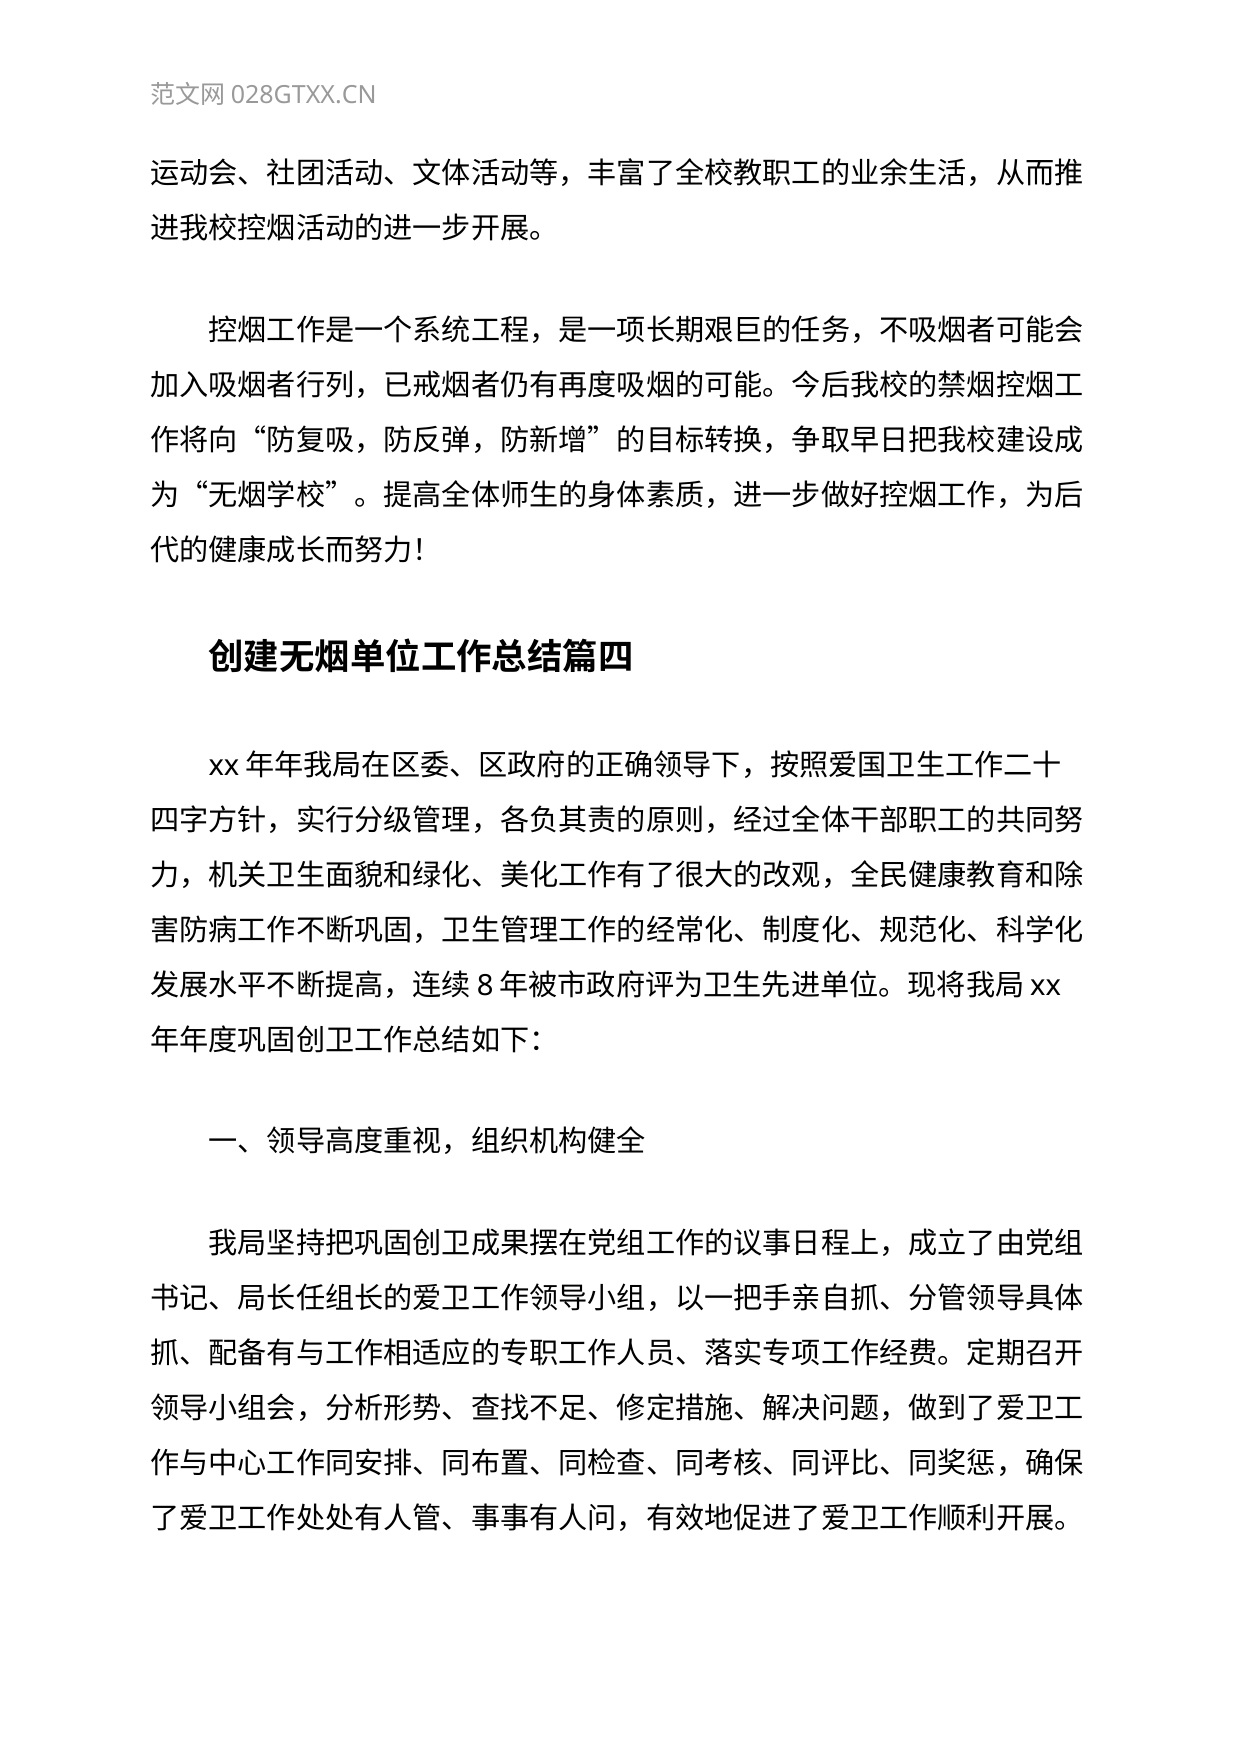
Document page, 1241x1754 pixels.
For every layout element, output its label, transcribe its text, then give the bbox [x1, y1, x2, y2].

text 控烟工作是一个系统工程，是一项长期艰巨的任务，不吸烟者可能会加入吸烟者行列，已戒烟者仍有再度吸烟的可能。今后我校的禁烟控烟工作将向“防复吸，防反弹，防新增”的目标转换，争取早日把我校建设成为“无烟学校”。提高全体师生的身体素质，进一步做好控烟工作，为后代的健康成长而努力！ [150, 307, 1090, 568]
text 创建无烟单位工作总结篇四 [150, 628, 1090, 679]
text 一、领导高度重视，组织机构健全 [150, 1118, 1090, 1160]
text 我局坚持把巩固创卫成果摆在党组工作的议事日程上，成立了由党组书记、局长任组长的爱卫工作领导小组，以一把手亲自抓、分管领导具体抓、配备有与工作相适应的专职工作人员、落实专项工作经费。定期召开领导小组会，分析形势、查找不足、修定措施、解决问题，做到了爱卫工作与中心工作同安排、同布置、同检查、同考核、同评比、同奖惩，确保了爱卫工作处处有人管、事事有人问，有效地促进了爱卫工作顺利开展。 [150, 1220, 1090, 1536]
text xx年年我局在区委、区政府的正确领导下，按照爱国卫生工作二十四字方针，实行分级管理，各负其责的原则，经过全体干部职工的共同努力，机关卫生面貌和绿化、美化工作有了很大的改观，全民健康教育和除害防病工作不断巩固，卫生管理工作的经常化、制度化、规范化、科学化发展水平不断提高，连续8年被市政府评为卫生先进单位。现将我局xx年年度巩固创卫工作总结如下： [150, 741, 1090, 1058]
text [150, 150, 1090, 247]
